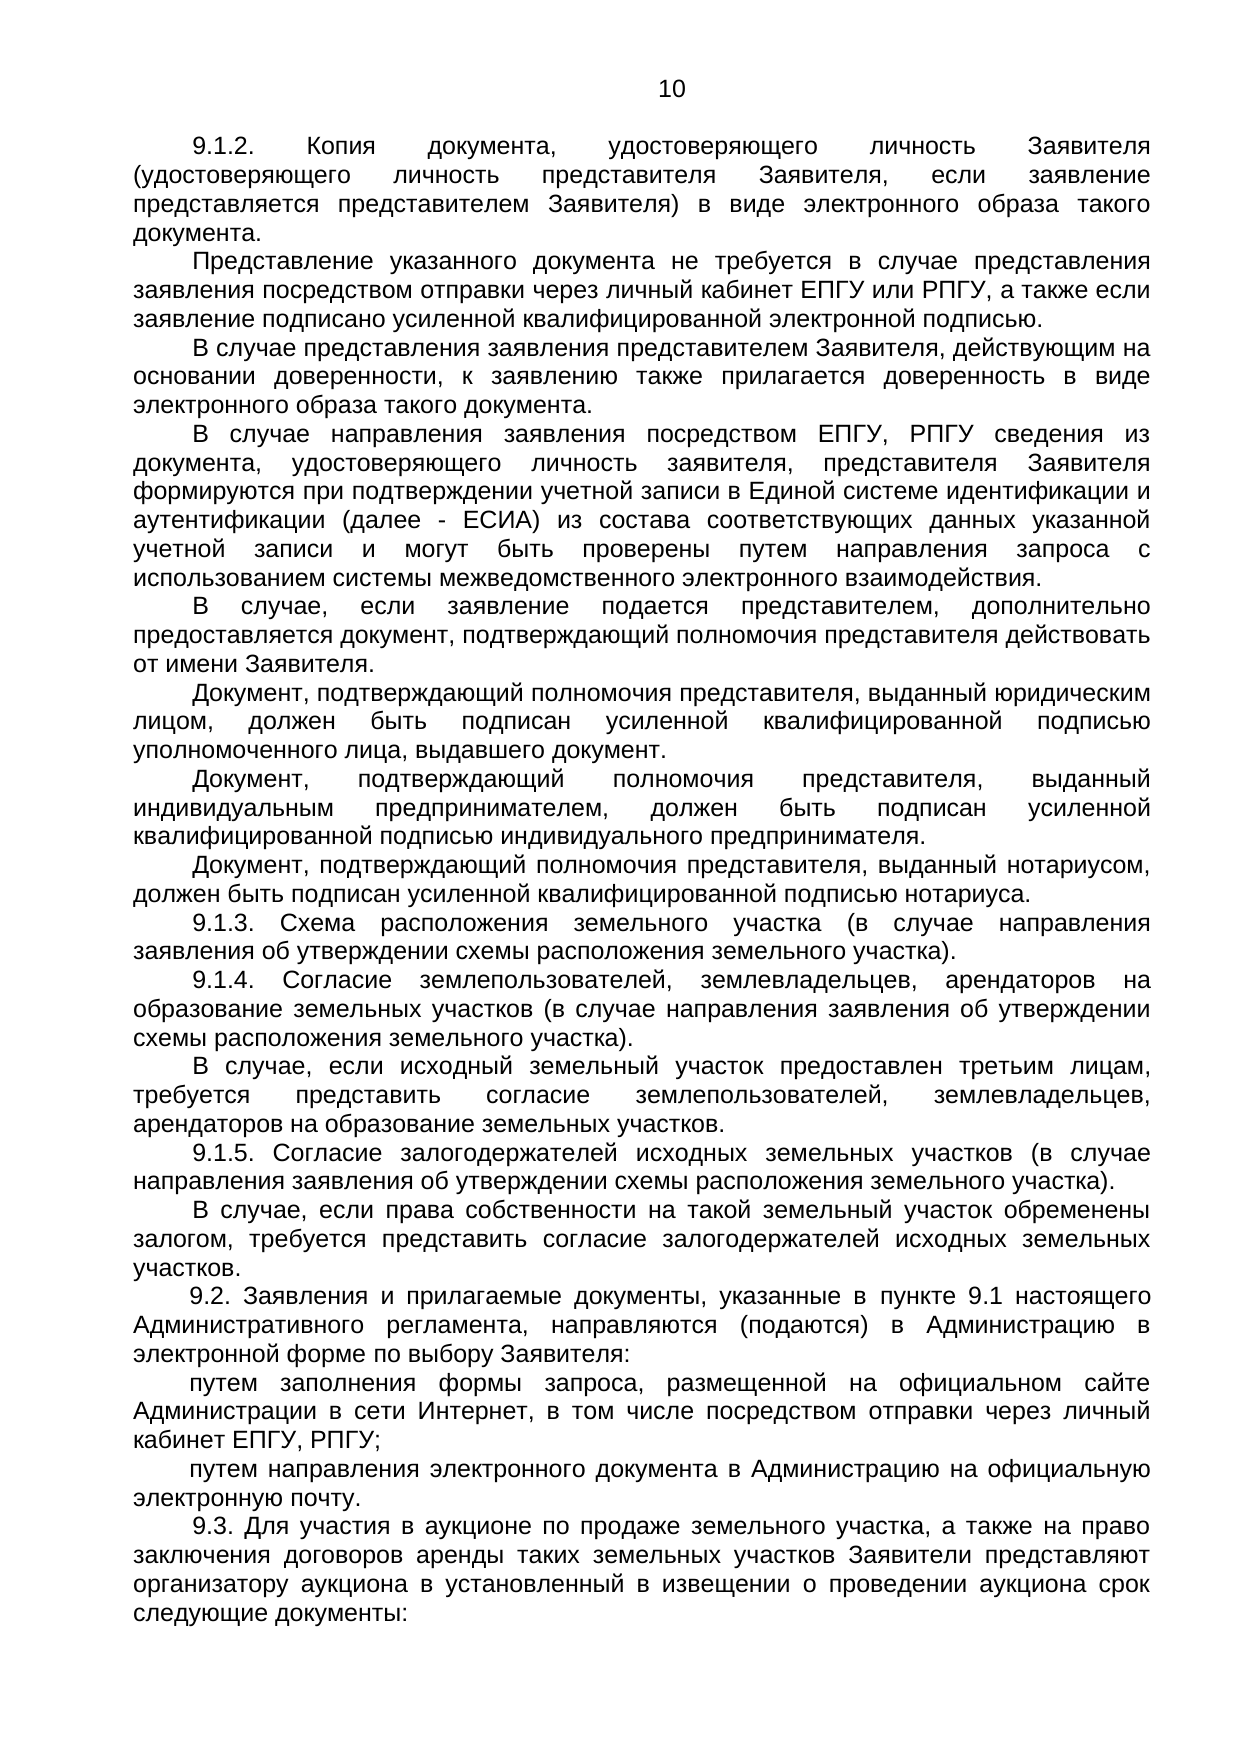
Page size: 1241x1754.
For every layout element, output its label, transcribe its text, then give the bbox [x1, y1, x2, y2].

text В случае представления заявления представителем Заявителя, действующим на основании доверенности, к заявлению также прилагается доверенность в виде электронного образа такого документа. [133, 332, 1152, 419]
text 9.1.3. Схема расположения земельного участка (в случае направления заявления об утверждении схемы расположения земельного участка). [133, 907, 1152, 965]
text Представление указанного документа не требуется в случае представления заявления посредством отправки через личный кабинет ЕПГУ или РПГУ, а также если заявление подписано усиленной квалифицированной электронной подписью. [133, 246, 1152, 332]
text 9.1.5. Согласие залогодержателей исходных земельных участков (в случае направления заявления об утверждении схемы расположения земельного участка). [133, 1137, 1152, 1195]
text 9.1.2. Копия документа, удостоверяющего личность Заявителя (удостоверяющего личность представителя Заявителя, если заявление представляется представителем Заявителя) в виде электронного образа такого документа. [133, 131, 1152, 246]
text В случае, если права собственности на такой земельный участок обременены залогом, требуется представить согласие залогодержателей исходных земельных участков. [133, 1195, 1152, 1281]
text путем направления электронного документа в Администрацию на официальную электронную почту. [133, 1454, 1152, 1511]
text В случае, если заявление подается представителем, дополнительно предоставляется документ, подтверждающий полномочия представителя действовать от имени Заявителя. [133, 591, 1152, 677]
text В случае направления заявления посредством ЕПГУ, РПГУ сведения из документа, удостоверяющего личность заявителя, представителя Заявителя формируются при подтверждении учетной записи в Единой системе идентификации и аутентификации (далее - ЕСИА) из состава соответствующих данных указанной учетной записи и могут быть проверены путем направления запроса с использованием системы межведомственного электронного взаимодействия. [133, 419, 1152, 591]
text путем заполнения формы запроса, размещенной на официальном сайте Администрации в сети Интернет, в том числе посредством отправки через личный кабинет ЕПГУ, РПГУ; [133, 1367, 1152, 1454]
text 9.1.4. Согласие землепользователей, землевладельцев, арендаторов на образование земельных участков (в случае направления заявления об утверждении схемы расположения земельного участка). [133, 965, 1152, 1051]
text Документ, подтверждающий полномочия представителя, выданный юридическим лицом, должен быть подписан усиленной квалифицированной подписью уполномоченного лица, выдавшего документ. [133, 677, 1152, 764]
text Документ, подтверждающий полномочия представителя, выданный индивидуальным предпринимателем, должен быть подписан усиленной квалифицированной подписью индивидуального предпринимателя. [133, 764, 1152, 850]
text 9.2. Заявления и прилагаемые документы, указанные в пункте 9.1 настоящего Административного регламента, направляются (подаются) в Администрацию в электронной форме по выбору Заявителя: [133, 1281, 1152, 1367]
text 9.3. Для участия в аукционе по продаже земельного участка, а также на право заключения договоров аренды таких земельных участков Заявители представляют организатору аукциона в установленный в извещении о проведении аукциона срок следующие документы: [133, 1511, 1152, 1626]
text В случае, если исходный земельный участок предоставлен третьим лицам, требуется представить согласие землепользователей, землевладельцев, арендаторов на образование земельных участков. [133, 1051, 1152, 1137]
text Документ, подтверждающий полномочия представителя, выданный нотариусом, должен быть подписан усиленной квалифицированной подписью нотариуса. [133, 850, 1152, 907]
